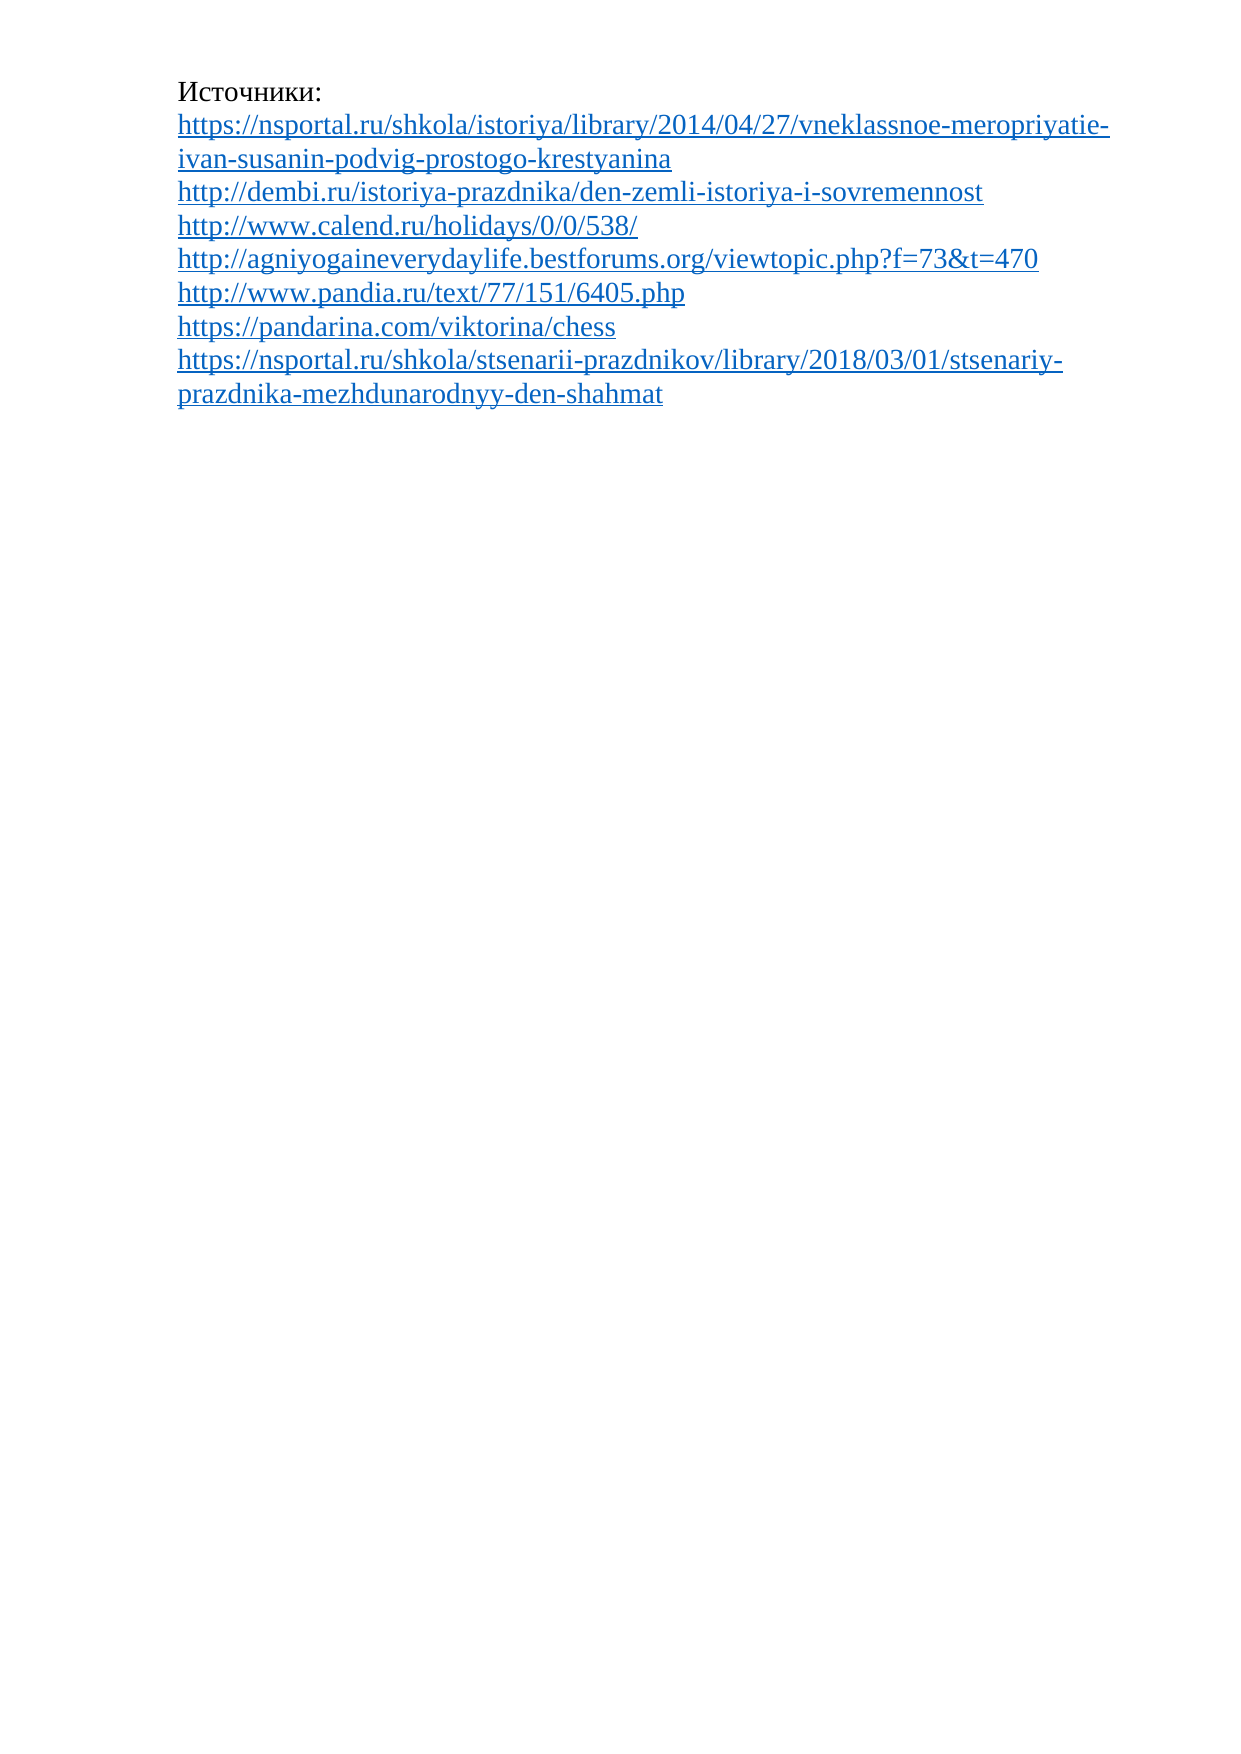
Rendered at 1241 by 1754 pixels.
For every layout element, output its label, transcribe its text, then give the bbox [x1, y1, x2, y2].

text http://www.calend.ru/holidays/0/0/538/ [177, 208, 1152, 242]
text https://nsportal.ru/shkola/istoriya/library/2014/04/27/vneklassnoe-meropriyatie-ivan-susanin-podvig-prostogo-krestyanina [177, 107, 1152, 174]
text http://www.pandia.ru/text/77/151/6405.php [177, 275, 1152, 309]
text Источники: [177, 74, 1152, 107]
text http://dembi.ru/istoriya-prazdnika/den-zemli-istoriya-i-sovremennost [177, 174, 1152, 208]
text https://pandarina.com/viktorina/chess [177, 309, 1152, 342]
text https://nsportal.ru/shkola/stsenarii-prazdnikov/library/2018/03/01/stsenariy-prazdnika-mezhdunarodnyy-den-shahmat [177, 342, 1152, 409]
text http://agniyogaineverydaylife.bestforums.org/viewtopic.php?f=73&t=470 [177, 242, 1152, 275]
